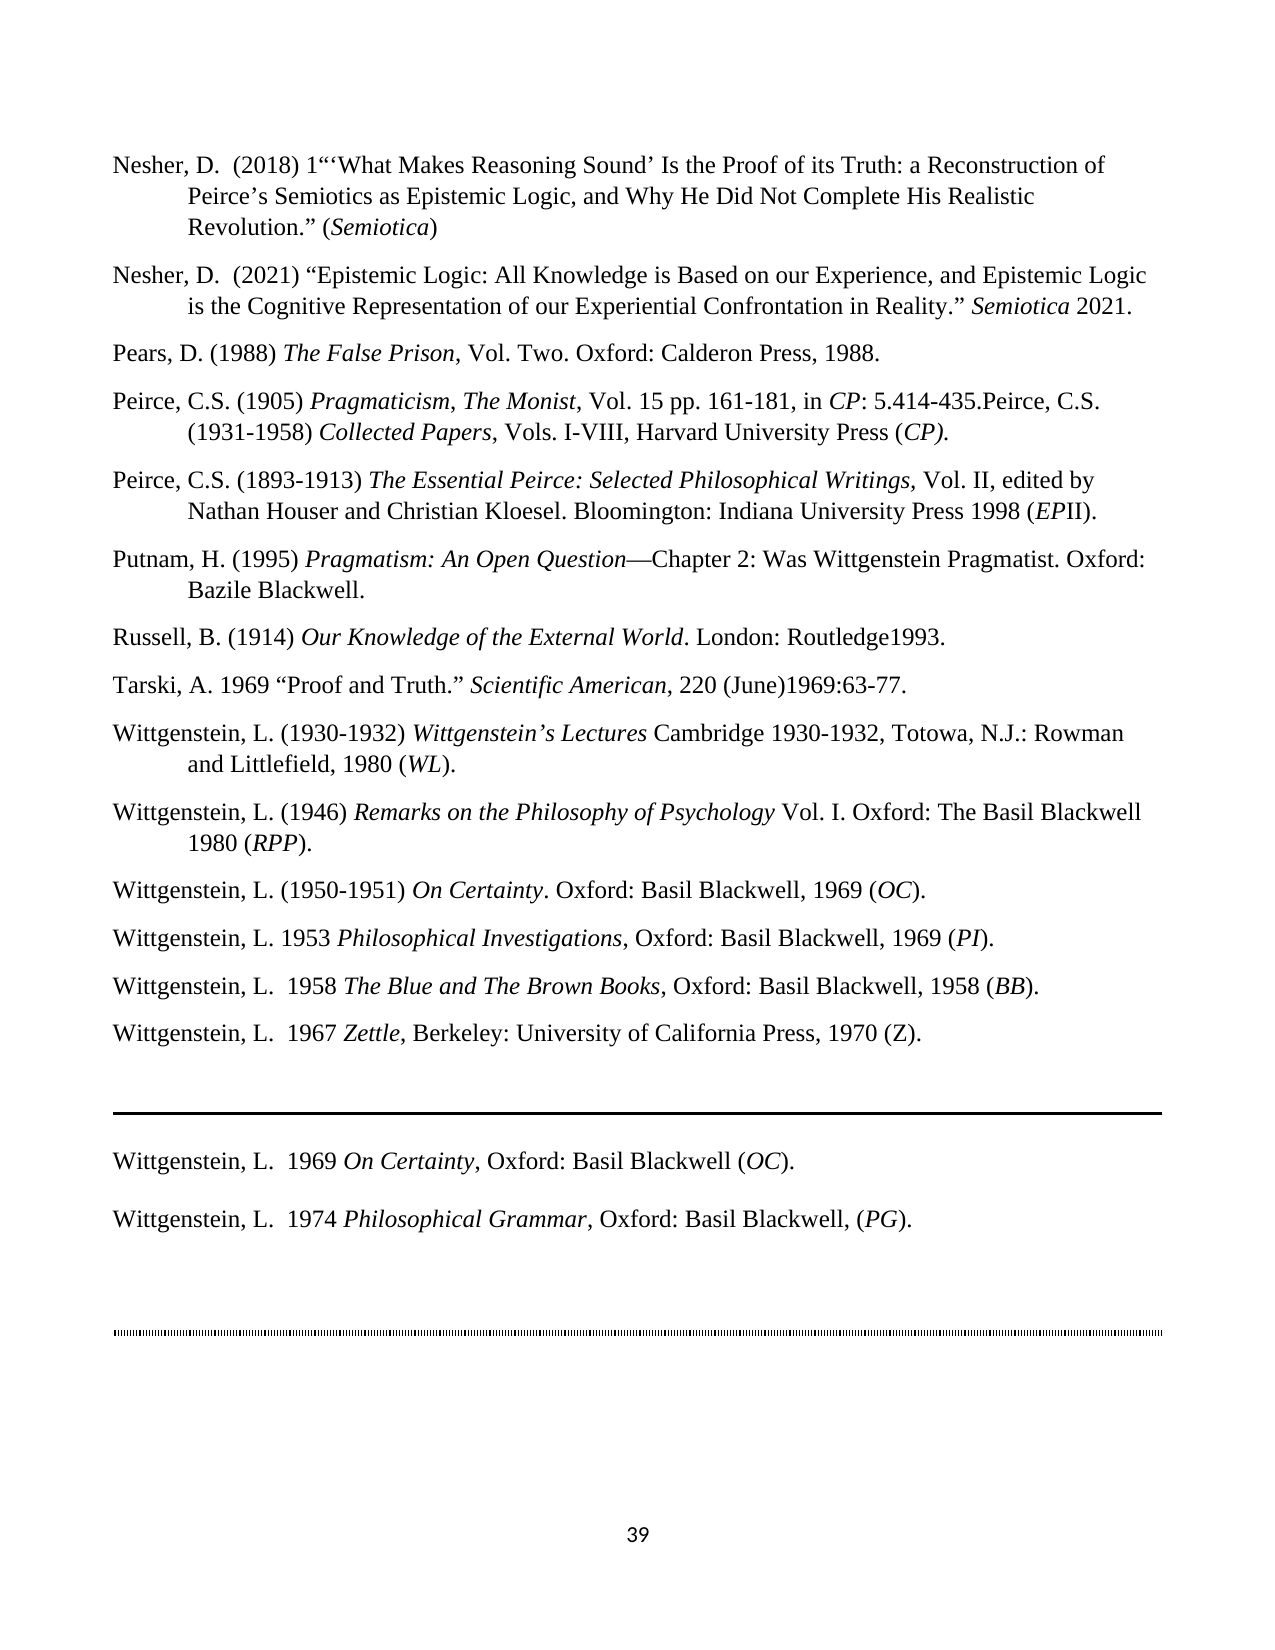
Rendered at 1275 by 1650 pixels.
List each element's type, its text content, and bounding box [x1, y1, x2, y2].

text Nesher, D. (2021) “Epistemic Logic: All Knowledge is Based on our Experience, and Epistemic Logic is the Cognitive Representation of our Experiential Confrontation in Reality.” Semiotica 2021. [112, 260, 1162, 319]
text Wittgenstein, L. 1969 On Certainty, Oxford: Basil Blackwell (OC). [112, 1146, 1162, 1175]
text Wittgenstein, L. 1953 Philosophical Investigations, Oxford: Basil Blackwell, 1969 (PI). [112, 923, 1162, 952]
text Nesher, D. (2018) “‘What Makes Reasoning Sound’ Is the Proof of its Truth: a Reconstruction of Peirce’s Semiotics as Epistemic Logic, and Why He Did Not Complete His Realistic Revolution.” (Semiotica) [112, 150, 1162, 241]
text Peirce, C.S. (1893-1913) The Essential Peirce: Selected Philosophical Writings, Vol. II, edited by Nathan Houser and Christian Kloesel. Bloomington: Indiana University Press 1998 (EPII). [112, 465, 1162, 525]
text Peirce, C.S. (1905) Pragmaticism, The Monist, Vol. 15 pp. 161-181, in CP: 5.414-435.Peirce, C.S. (1931-1958) Collected Papers, Vols. I-VIII, Harvard University Press (CP). [112, 386, 1162, 446]
text Wittgenstein, L. (1950-1951) On Certainty. Oxford: Basil Blackwell, 1969 (OC). [112, 875, 1162, 904]
text Wittgenstein, L. 1967 Zettle, Berkeley: University of California Press, 1970 (Z). [112, 1018, 1162, 1115]
text Tarski, A. 1969 “Proof and Truth.” Scientific American, 220 (June)1969:63-77. [112, 670, 1162, 699]
text Wittgenstein, L. (1946) Remarks on the Philosophy of Psychology Vol. I. Oxford: The Basil Blackwell 1980 (RPP). [112, 797, 1162, 856]
text Wittgenstein, L. 1958 The Blue and The Brown Books, Oxford: Basil Blackwell, 1958 (BB). [112, 971, 1162, 999]
text Pears, D. (1988) The False Prison, Vol. Two. Oxford: Calderon Press, 1988. [112, 338, 1162, 367]
text Wittgenstein, L. 1974 Philosophical Grammar, Oxford: Basil Blackwell, (PG). [112, 1204, 1162, 1233]
text Russell, B. (1914) Our Knowledge of the External World. London: Routledge1993. [112, 622, 1162, 651]
text Wittgenstein, L. (1930-1932) Wittgenstein’s Lectures Cambridge 1930-1932, Totowa, N.J.: Rowman and Littlefield, 1980 (WL). [112, 718, 1162, 778]
text Putnam, H. (1995) Pragmatism: An Open Question—Chapter 2: Was Wittgenstein Pragmatist. Oxford: Bazile Blackwell. [112, 544, 1162, 603]
